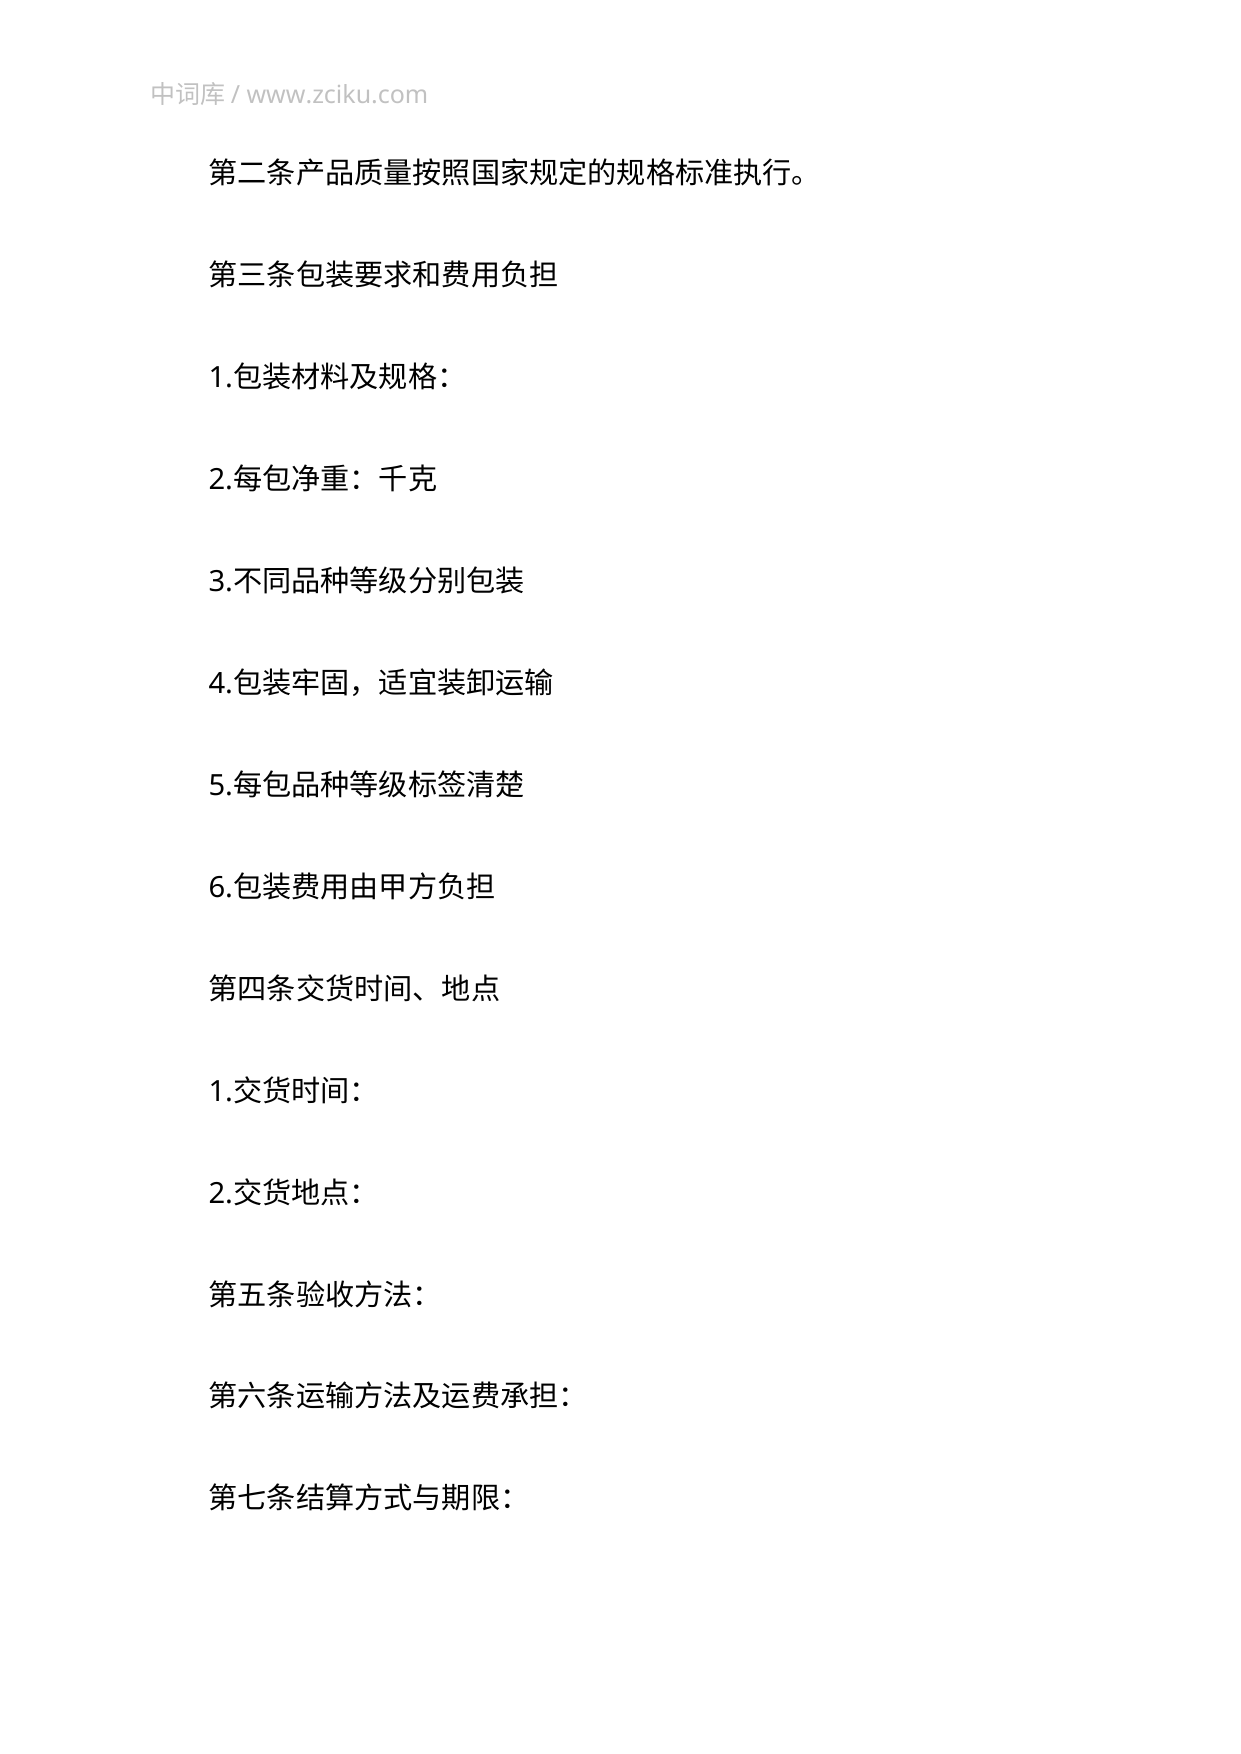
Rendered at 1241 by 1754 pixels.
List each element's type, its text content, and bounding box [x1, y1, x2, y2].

text 6.包装费用由甲方负担 [150, 863, 1090, 906]
text 第六条运输方法及运费承担： [150, 1373, 1090, 1415]
text 1.交货时间： [150, 1067, 1090, 1109]
text 2.交货地点： [150, 1169, 1090, 1212]
text 5.每包品种等级标签清楚 [150, 761, 1090, 804]
text 第二条产品质量按照国家规定的规格标准执行。 [150, 150, 1090, 192]
text 第七条结算方式与期限： [150, 1475, 1090, 1517]
text 第四条交货时间、地点 [150, 965, 1090, 1008]
text 4.包装牢固，适宜装卸运输 [150, 659, 1090, 702]
text 3.不同品种等级分别包装 [150, 557, 1090, 600]
text 第三条包装要求和费用负担 [150, 252, 1090, 294]
text 1.包装材料及规格： [150, 353, 1090, 396]
text 第五条验收方法： [150, 1271, 1090, 1313]
text 2.每包净重：千克 [150, 456, 1090, 498]
